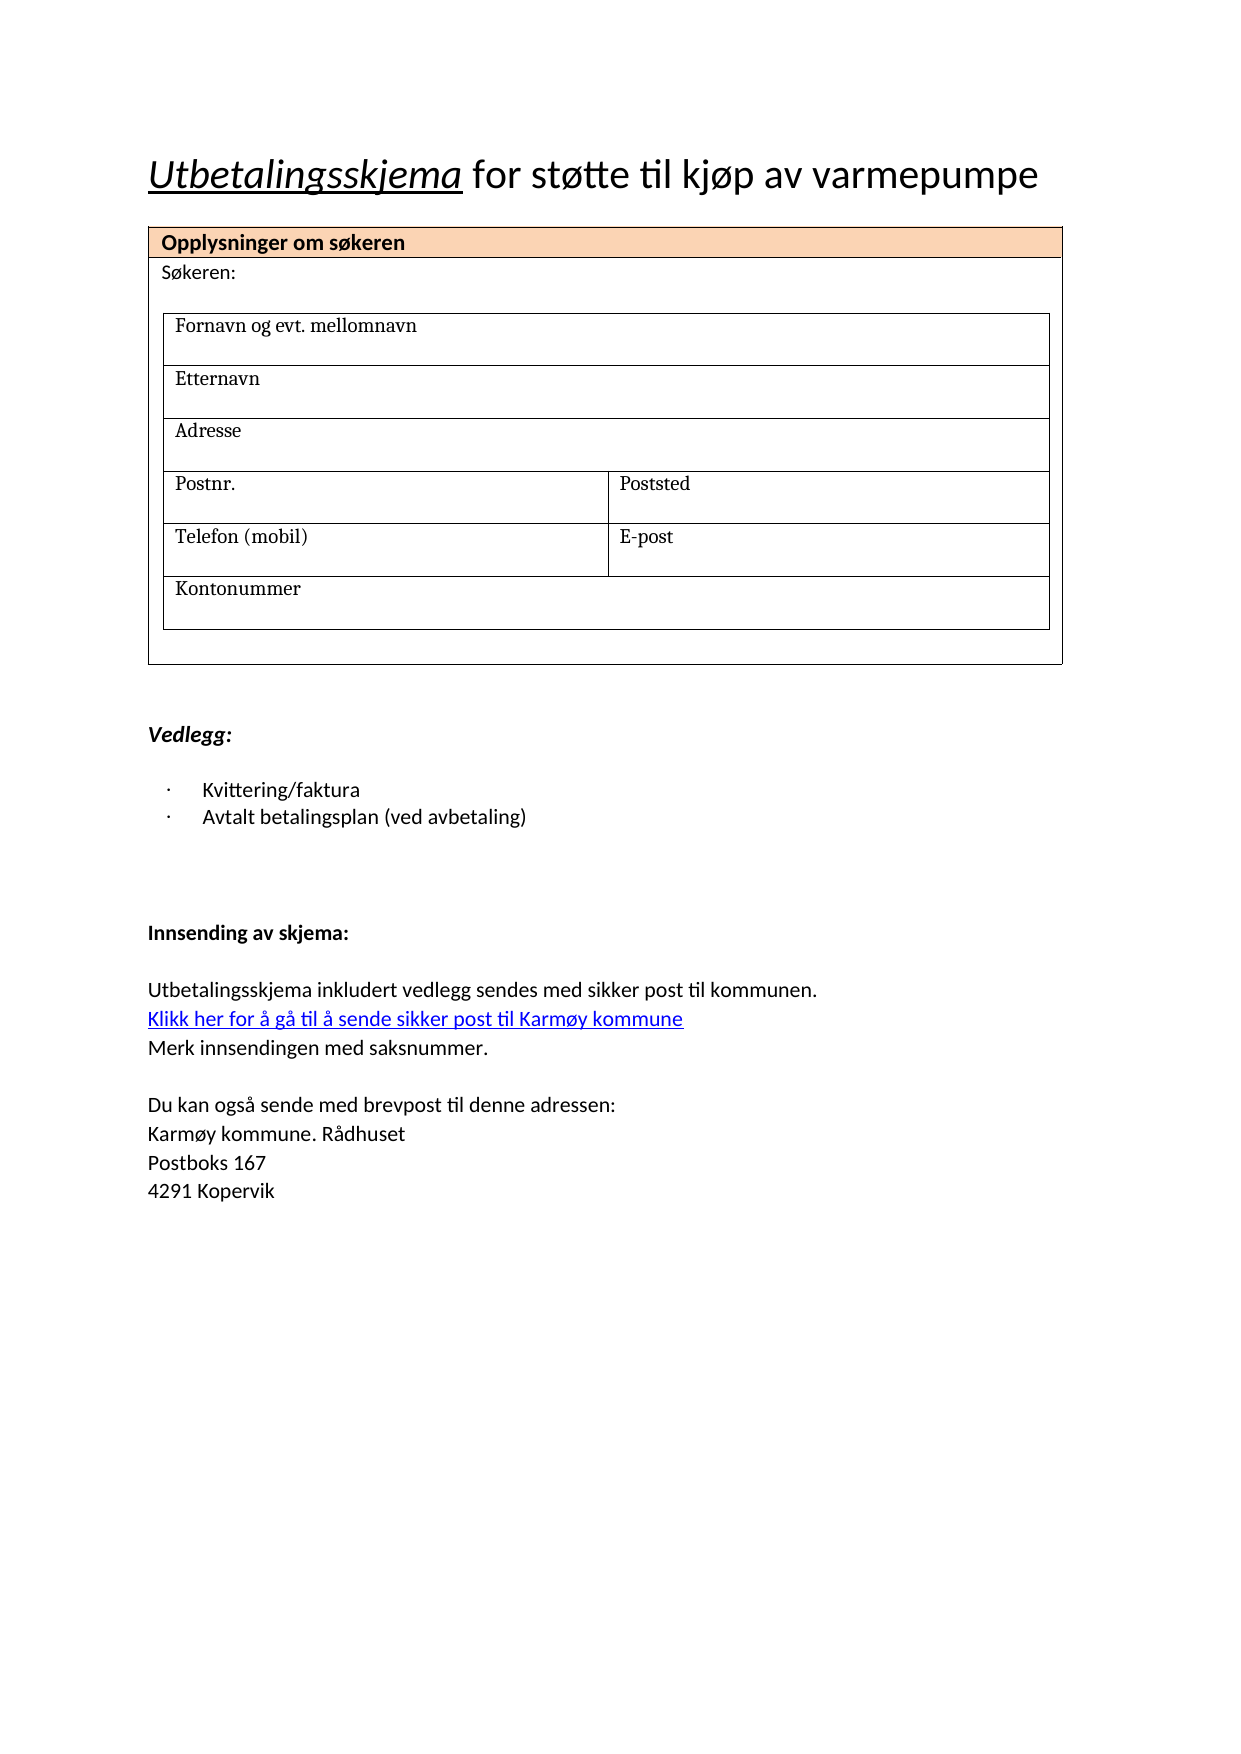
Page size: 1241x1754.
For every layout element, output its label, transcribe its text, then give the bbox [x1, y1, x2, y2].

list Avtalt betalingsplan (ved avbetaling) [165, 803, 1093, 830]
list Kvittering/faktura [165, 777, 1093, 803]
text Du kan også sende med brevpost til denne adressen: [148, 1091, 1093, 1118]
table_cell Søkeren: [149, 257, 1062, 664]
text Postboks 167 [148, 1149, 1093, 1175]
text Innsending av skjema: [148, 919, 1093, 945]
text Vedlegg: [148, 721, 1093, 748]
text Merk innsendingen med saksnummer. [148, 1034, 1093, 1060]
text Utbetalingsskjema inkludert vedlegg sendes med sikker post til kommunen. [148, 976, 1093, 1003]
text Klikk her for å gå til å sende sikker post til Karmøy kommune [148, 1005, 1093, 1032]
text Karmøy kommune. Rådhuset [148, 1120, 1093, 1147]
table_header Opplysninger om søkeren [149, 228, 1062, 257]
text 4291 Kopervik [148, 1177, 1093, 1204]
text Utbetalingsskjema for støtte til kjøp av varmepumpe [148, 148, 1093, 198]
